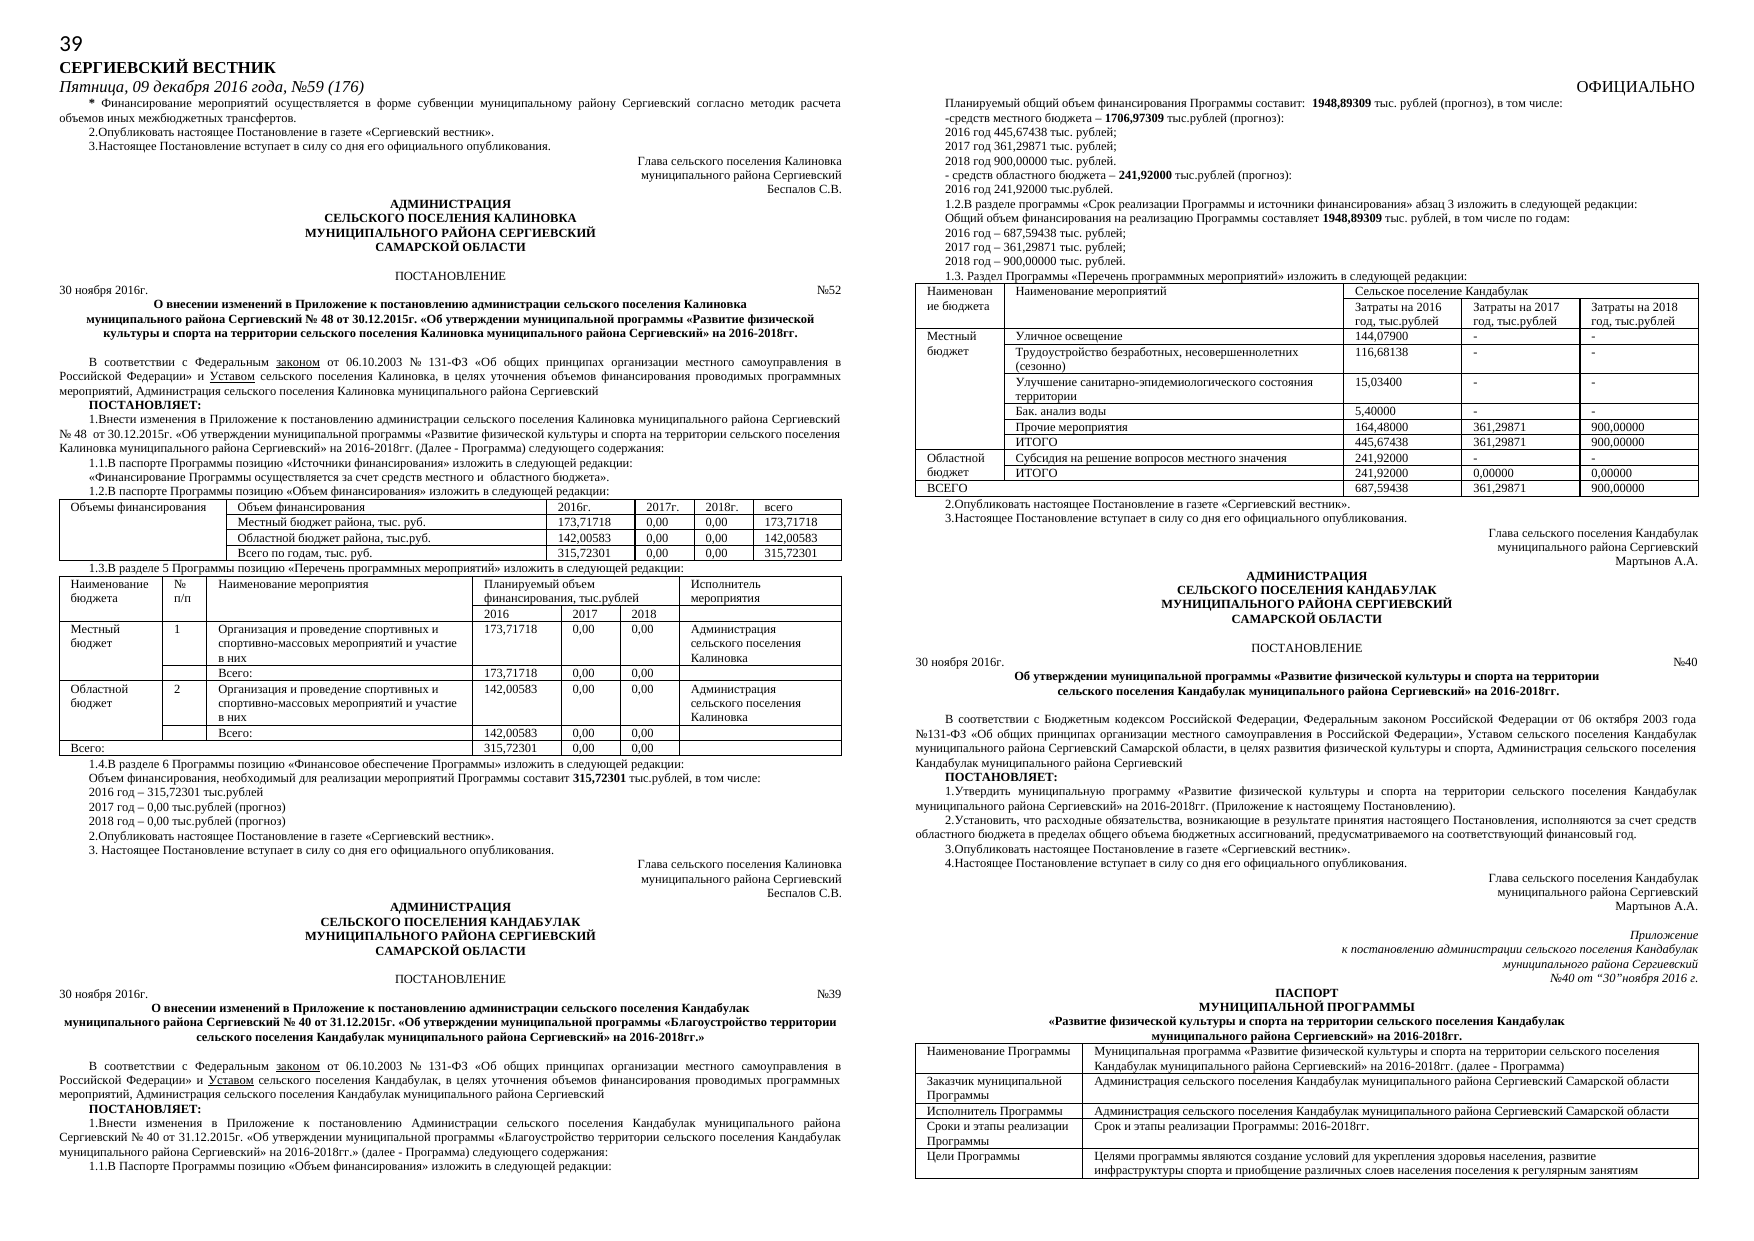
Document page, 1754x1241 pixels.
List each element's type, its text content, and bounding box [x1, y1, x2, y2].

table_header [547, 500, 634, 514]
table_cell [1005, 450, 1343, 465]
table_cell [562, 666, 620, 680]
text О внесении изменений в Приложение к постановлению администрации сельского поселения Калиновка [59, 297, 842, 312]
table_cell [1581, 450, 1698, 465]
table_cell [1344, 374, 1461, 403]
text 2016 год – 315,72301 тыс.рублей [59, 785, 842, 799]
text В соответствии с Федеральным законом от 06.10.2003 № 131-ФЗ «Об общих принципах организации местного самоуправления в Российской Федерации» и Уставом сельского поселения Калиновка, в целях уточнения объемов финансирования проводимых программных мероприятий, Администрация сельского поселения Калиновка муниципального района Сергиевский [59, 355, 842, 398]
text 1.4.В разделе 6 Программы позицию «Финансовое обеспечение Программы» изложить в следующей редакции: [59, 756, 842, 771]
text 3.Настоящее Постановление вступает в силу со дня его официального опубликования. [59, 139, 842, 153]
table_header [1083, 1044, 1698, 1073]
text «Развитие физической культуры и спорта на территории сельского поселения Кандабулак [915, 1014, 1698, 1028]
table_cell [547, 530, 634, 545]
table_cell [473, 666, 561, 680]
text Глава сельского поселения Калиновка [59, 153, 842, 168]
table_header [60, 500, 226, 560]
text муниципального района Сергиевский № 48 от 30.12.2015г. «Об утверждении муниципальной программы «Развитие физической культуры и спорта на территории сельского поселения Калиновка муниципального района Сергиевский» на 2016-2018гг. [59, 312, 842, 340]
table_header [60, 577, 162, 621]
text МУНИЦИПАЛЬНОЙ ПРОГРАММЫ [915, 1000, 1698, 1014]
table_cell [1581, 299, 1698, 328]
text 1.Внести изменения в Приложение к постановлению администрации сельского поселения Калиновка муниципального района Сергиевский № 48 от 30.12.2015г. «Об утверждении муниципальной программы «Развитие физической культуры и спорта на территории сельского поселения Калиновка муниципального района Сергиевский» на 2016-2018гг. (Далее - Программа) следующего содержания: [59, 412, 842, 455]
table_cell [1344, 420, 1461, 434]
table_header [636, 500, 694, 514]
text ПОСТАНОВЛЕНИЕ [59, 972, 842, 986]
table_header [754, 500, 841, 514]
text 3. Настоящее Постановление вступает в силу со дня его официального опубликования. [59, 843, 842, 857]
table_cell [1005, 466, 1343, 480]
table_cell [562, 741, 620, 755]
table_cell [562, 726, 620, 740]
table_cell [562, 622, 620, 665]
text 2018 год – 900,00000 тыс. рублей. [915, 254, 1698, 268]
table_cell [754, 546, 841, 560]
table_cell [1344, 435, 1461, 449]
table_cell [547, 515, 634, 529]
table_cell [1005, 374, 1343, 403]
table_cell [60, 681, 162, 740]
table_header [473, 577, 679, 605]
text 2018 год – 0,00 тыс.рублей (прогноз) [59, 814, 842, 828]
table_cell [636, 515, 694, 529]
text 2017 год – 0,00 тыс.рублей (прогноз) [59, 799, 842, 814]
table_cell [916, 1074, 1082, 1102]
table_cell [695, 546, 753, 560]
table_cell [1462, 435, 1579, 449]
text 2.Опубликовать настоящее Постановление в газете «Сергиевский вестник». [59, 125, 842, 139]
text 2016 год – 687,59438 тыс. рублей; [915, 225, 1698, 240]
text 2017 год 361,29871 тыс. рублей; [915, 139, 1698, 153]
text МУНИЦИПАЛЬНОГО РАЙОНА СЕРГИЕВСКИЙ [59, 929, 842, 943]
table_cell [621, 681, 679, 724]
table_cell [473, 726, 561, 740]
text муниципального района Сергиевский» на 2016-2018гг. [915, 1028, 1698, 1043]
text 2016 год 241,92000 тыс.рублей. [915, 182, 1698, 197]
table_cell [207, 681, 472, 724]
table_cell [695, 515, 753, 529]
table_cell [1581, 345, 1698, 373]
text - средств областного бюджета – 241,92000 тыс.рублей (прогноз): [915, 168, 1698, 182]
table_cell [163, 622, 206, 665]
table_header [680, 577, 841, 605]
text ПОСТАНОВЛЯЕТ: [915, 770, 1698, 784]
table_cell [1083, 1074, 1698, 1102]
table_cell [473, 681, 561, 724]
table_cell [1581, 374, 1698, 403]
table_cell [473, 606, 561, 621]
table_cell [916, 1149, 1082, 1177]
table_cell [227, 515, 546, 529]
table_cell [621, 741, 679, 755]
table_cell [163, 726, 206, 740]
text 1.3.В разделе 5 Программы позицию «Перечень программных мероприятий» изложить в следующей редакции: [59, 561, 842, 576]
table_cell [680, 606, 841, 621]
text Общий объем финансирования на реализацию Программы составляет 1948,89309 тыс. рублей, в том числе по годам: [915, 211, 1698, 225]
text 2016 год 445,67438 тыс. рублей; [915, 125, 1698, 139]
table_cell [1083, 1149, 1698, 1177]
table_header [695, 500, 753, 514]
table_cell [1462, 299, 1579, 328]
text 1.2.В паспорте Программы позицию «Объем финансирования» изложить в следующей редакции: [59, 484, 842, 498]
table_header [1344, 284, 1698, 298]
text муниципального района Сергиевский № 40 от 31.12.2015г. «Об утверждении муниципальной программы «Благоустройство территории сельского поселения Кандабулак муниципального района Сергиевский» на 2016-2018гг.» [59, 1015, 842, 1044]
text муниципального района Сергиевский [915, 957, 1698, 971]
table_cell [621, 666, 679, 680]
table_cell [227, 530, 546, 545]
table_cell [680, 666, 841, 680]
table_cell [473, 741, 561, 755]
text №40 от “30”ноября 2016 г. [915, 971, 1698, 985]
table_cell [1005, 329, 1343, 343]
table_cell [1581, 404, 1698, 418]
text 3.Настоящее Постановление вступает в силу со дня его официального опубликования. [915, 511, 1698, 525]
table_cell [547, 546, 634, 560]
text 1.Внести изменения в Приложение к постановлению Администрации сельского поселения Кандабулак муниципального района Сергиевский № 40 от 31.12.2015г. «Об утверждении муниципальной программы «Благоустройство территории сельского поселения Кандабулак муниципального района Сергиевский» на 2016-2018гг.» (далее - Программа) следующего содержания: [59, 1116, 842, 1159]
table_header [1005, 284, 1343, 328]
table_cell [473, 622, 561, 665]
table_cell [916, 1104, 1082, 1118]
text Мартынов А.А. [915, 899, 1698, 913]
text 30 ноября 2016г. №40 [915, 655, 1698, 669]
text «Финансирование Программы осуществляется за счет средств местного и областного бюджета». [59, 470, 842, 484]
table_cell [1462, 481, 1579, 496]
text О внесении изменений в Приложение к постановлению администрации сельского поселения Кандабулак [59, 1001, 842, 1015]
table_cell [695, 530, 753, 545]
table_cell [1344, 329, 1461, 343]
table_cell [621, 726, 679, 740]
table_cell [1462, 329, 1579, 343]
text Беспалов С.В. [59, 182, 842, 197]
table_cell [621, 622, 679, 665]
text 30 ноября 2016г. №39 [59, 986, 842, 1001]
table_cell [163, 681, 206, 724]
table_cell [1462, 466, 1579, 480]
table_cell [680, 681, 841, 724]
text сельского поселения Кандабулак муниципального района Сергиевский» на 2016-2018гг. [915, 683, 1698, 698]
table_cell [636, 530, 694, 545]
text 2.Установить, что расходные обязательства, возникающие в результате принятия настоящего Постановления, исполняются за счет средств областного бюджета в пределах общего объема бюджетных ассигнований, предусматриваемого на соответствующий финансовый год. [915, 813, 1698, 842]
text ПАСПОРТ [915, 985, 1698, 1000]
text Глава сельского поселения Калиновка [59, 857, 842, 871]
text Глава сельского поселения Кандабулак [915, 525, 1698, 540]
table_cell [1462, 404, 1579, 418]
text Глава сельского поселения Кандабулак [915, 870, 1698, 885]
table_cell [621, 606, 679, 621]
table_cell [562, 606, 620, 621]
text Планируемый общий объем финансирования Программы составит: 1948,89309 тыс. рублей (прогноз), в том числе: [915, 96, 1698, 110]
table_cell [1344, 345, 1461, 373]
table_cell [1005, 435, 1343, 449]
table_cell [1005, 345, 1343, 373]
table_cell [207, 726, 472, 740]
text ПОСТАНОВЛЯЕТ: [59, 398, 842, 412]
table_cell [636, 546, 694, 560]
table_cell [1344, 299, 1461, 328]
text СЕЛЬСКОГО ПОСЕЛЕНИЯ КАНДАБУЛАК [915, 583, 1698, 597]
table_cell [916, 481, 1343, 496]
text В соответствии с Федеральным законом от 06.10.2003 № 131-ФЗ «Об общих принципах организации местного самоуправления в Российской Федерации» и Уставом сельского поселения Кандабулак, в целях уточнения объемов финансирования проводимых программных мероприятий, Администрация сельского поселения Кандабулак муниципального района Сергиевский [59, 1058, 842, 1101]
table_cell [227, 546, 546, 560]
text 4.Настоящее Постановление вступает в силу со дня его официального опубликования. [915, 856, 1698, 870]
text 1.1.В паспорте Программы позицию «Источники финансирования» изложить в следующей редакции: [59, 455, 842, 470]
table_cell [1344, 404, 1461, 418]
text муниципального района Сергиевский [59, 168, 842, 182]
text 1.3. Раздел Программы «Перечень программных мероприятий» изложить в следующей редакции: [915, 268, 1698, 283]
text САМАРСКОЙ ОБЛАСТИ [59, 943, 842, 958]
text 2018 год 900,00000 тыс. рублей. [915, 153, 1698, 168]
text САМАРСКОЙ ОБЛАСТИ [59, 240, 842, 254]
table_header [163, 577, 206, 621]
text -средств местного бюджета – 1706,97309 тыс.рублей (прогноз): [915, 110, 1698, 125]
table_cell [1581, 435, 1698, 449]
text ПОСТАНОВЛЕНИЕ [915, 640, 1698, 655]
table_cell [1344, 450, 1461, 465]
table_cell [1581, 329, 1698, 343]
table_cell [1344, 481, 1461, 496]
text 1.1.В Паспорте Программы позицию «Объем финансирования» изложить в следующей редакции: [59, 1159, 842, 1173]
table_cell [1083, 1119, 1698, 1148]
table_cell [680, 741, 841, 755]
text МУНИЦИПАЛЬНОГО РАЙОНА СЕРГИЕВСКИЙ [59, 225, 842, 240]
text Приложение [915, 928, 1698, 942]
text Мартынов А.А. [915, 554, 1698, 568]
text к постановлению администрации сельского поселения Кандабулак [915, 942, 1698, 957]
text 2017 год – 361,29871 тыс. рублей; [915, 240, 1698, 254]
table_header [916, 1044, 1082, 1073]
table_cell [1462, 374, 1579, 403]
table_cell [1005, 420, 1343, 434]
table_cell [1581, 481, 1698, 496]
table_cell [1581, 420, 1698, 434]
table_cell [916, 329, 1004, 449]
text СЕЛЬСКОГО ПОСЕЛЕНИЯ КАЛИНОВКА [59, 211, 842, 225]
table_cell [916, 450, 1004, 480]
text МУНИЦИПАЛЬНОГО РАЙОНА СЕРГИЕВСКИЙ [915, 597, 1698, 612]
text САМАРСКОЙ ОБЛАСТИ [915, 612, 1698, 626]
text 2.Опубликовать настоящее Постановление в газете «Сергиевский вестник». [915, 497, 1698, 511]
text АДМИНИСТРАЦИЯ [915, 568, 1698, 583]
text В соответствии с Бюджетным кодексом Российской Федерации, Федеральным законом Российской Федерации от 06 октября 2003 года №131-ФЗ «Об общих принципах организации местного самоуправления в Российской Федерации», Уставом сельского поселения Кандабулак муниципального района Сергиевский Самарской области, в целях развития физической культуры и спорта, Администрация сельского поселения Кандабулак муниципального района Сергиевский [915, 712, 1698, 770]
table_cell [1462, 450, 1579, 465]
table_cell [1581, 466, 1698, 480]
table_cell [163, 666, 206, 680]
text 1.2.В разделе программы «Срок реализации Программы и источники финансирования» абзац 3 изложить в следующей редакции: [915, 197, 1698, 211]
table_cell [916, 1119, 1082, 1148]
text муниципального района Сергиевский [915, 885, 1698, 899]
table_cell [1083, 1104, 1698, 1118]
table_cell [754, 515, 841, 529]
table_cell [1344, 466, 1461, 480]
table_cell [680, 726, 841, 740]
text 1.Утвердить муниципальную программу «Развитие физической культуры и спорта на территории сельского поселения Кандабулак муниципального района Сергиевский» на 2016-2018гг. (Приложение к настоящему Постановлению). [915, 784, 1698, 813]
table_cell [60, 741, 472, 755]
text 2.Опубликовать настоящее Постановление в газете «Сергиевский вестник». [59, 828, 842, 843]
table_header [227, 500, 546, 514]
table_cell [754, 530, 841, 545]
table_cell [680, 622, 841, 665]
text СЕЛЬСКОГО ПОСЕЛЕНИЯ КАНДАБУЛАК [59, 914, 842, 929]
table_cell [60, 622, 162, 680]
text Беспалов С.В. [59, 886, 842, 900]
text АДМИНИСТРАЦИЯ [59, 900, 842, 914]
text муниципального района Сергиевский [915, 540, 1698, 554]
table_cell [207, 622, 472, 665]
text ПОСТАНОВЛЯЕТ: [59, 1101, 842, 1116]
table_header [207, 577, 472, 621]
text Объем финансирования, необходимый для реализации мероприятий Программы составит 315,72301 тыс.рублей, в том числе: [59, 771, 842, 785]
text 3.Опубликовать настоящее Постановление в газете «Сергиевский вестник». [915, 842, 1698, 856]
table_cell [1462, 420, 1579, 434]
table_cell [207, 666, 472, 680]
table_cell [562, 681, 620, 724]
text АДМИНИСТРАЦИЯ [59, 197, 842, 211]
text ПОСТАНОВЛЕНИЕ [59, 268, 842, 283]
text * Финансирование мероприятий осуществляется в форме субвенции муниципальному району Сергиевский согласно методик расчета объемов иных межбюджетных трансфертов. [59, 96, 842, 125]
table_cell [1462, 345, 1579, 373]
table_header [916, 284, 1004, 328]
text муниципального района Сергиевский [59, 871, 842, 886]
text 30 ноября 2016г. №52 [59, 283, 842, 297]
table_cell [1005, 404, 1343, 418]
text Об утверждении муниципальной программы «Развитие физической культуры и спорта на территории [915, 669, 1698, 683]
